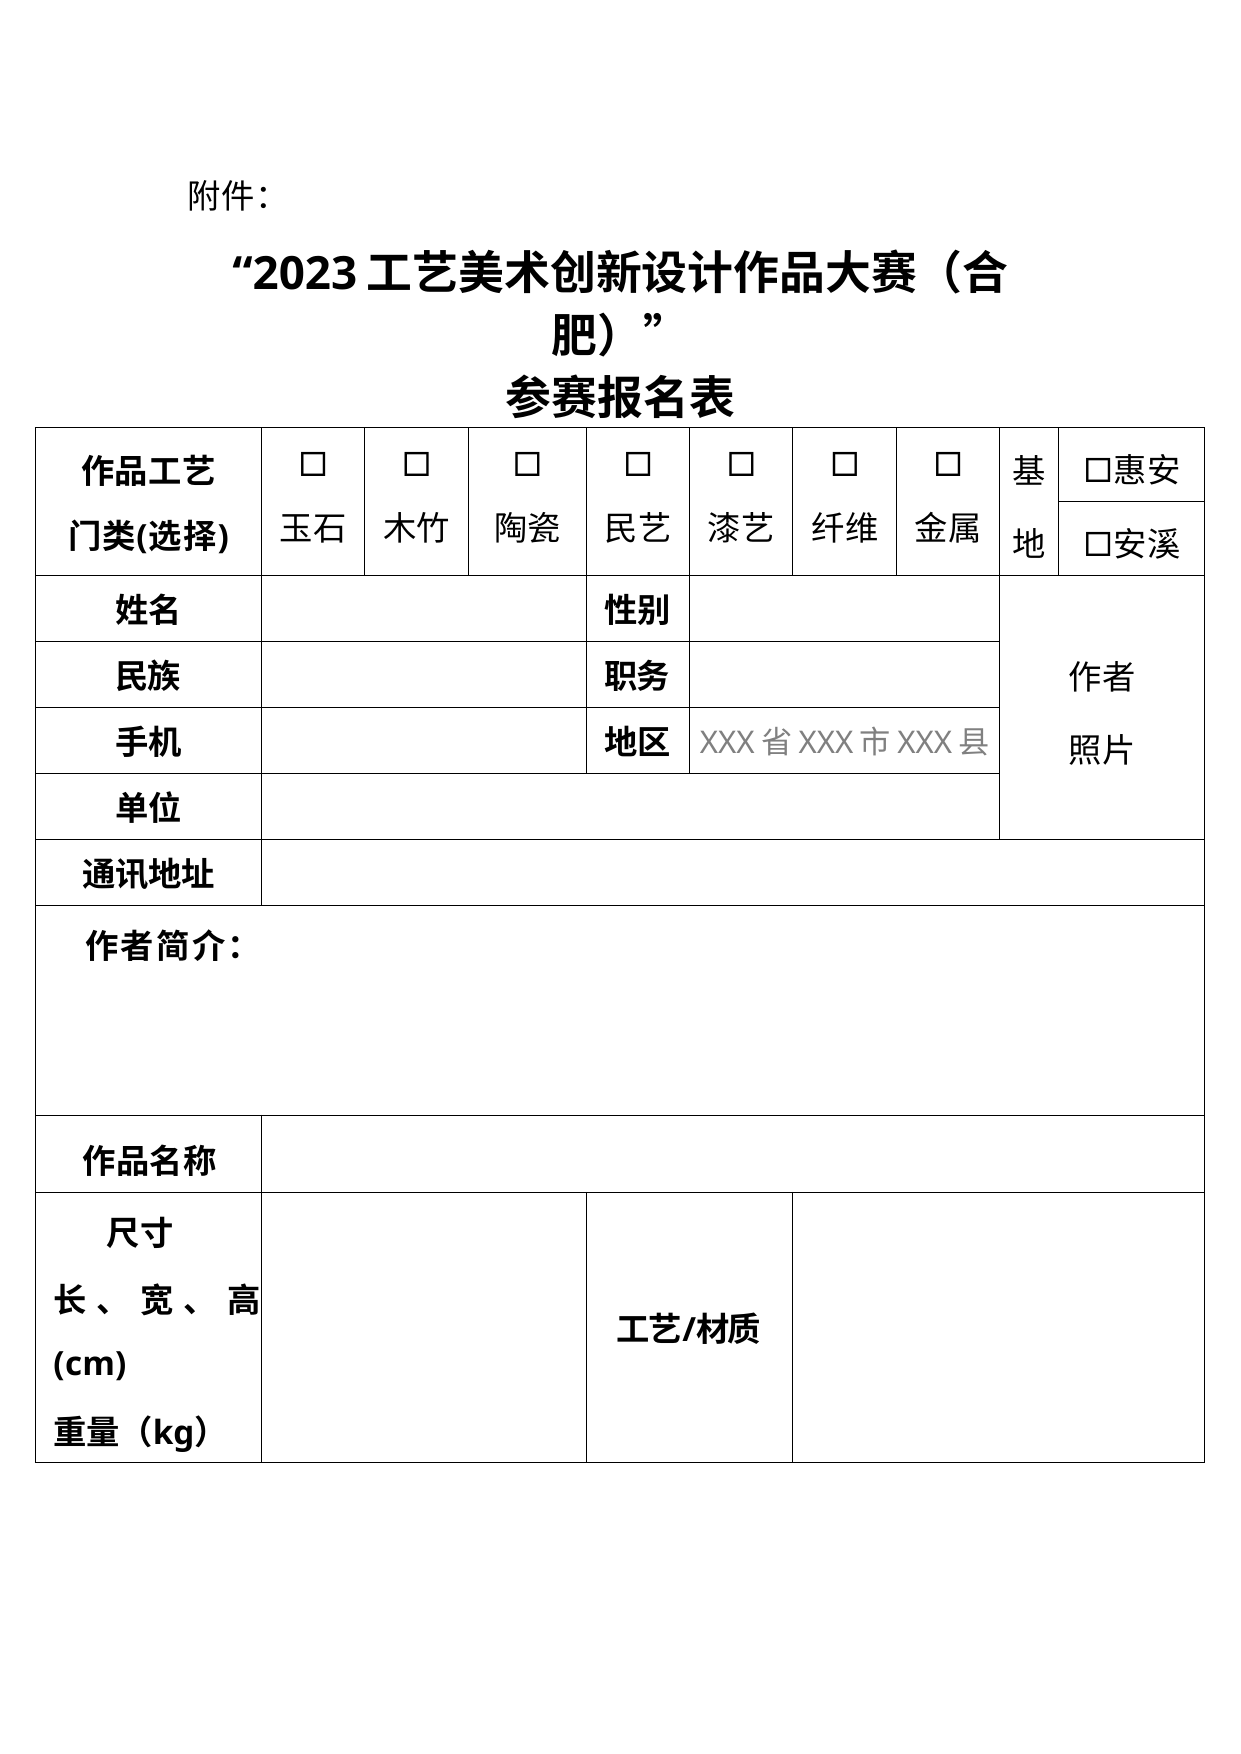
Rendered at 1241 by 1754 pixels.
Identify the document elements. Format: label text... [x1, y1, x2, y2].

table_header 金属 [897, 428, 999, 575]
table_cell [262, 774, 999, 839]
table_cell [690, 576, 999, 641]
table_cell 性别 [587, 576, 689, 641]
table_cell 单位 [36, 774, 261, 839]
table_cell 手机 [36, 708, 261, 773]
table_cell 民族 [36, 642, 261, 707]
table_header 基 地 [1000, 428, 1058, 575]
text 附件： [187, 162, 1053, 227]
table_cell 作者 照片 [1000, 576, 1204, 839]
table_header 陶瓷 [469, 428, 586, 575]
table_cell 工艺/材质 [587, 1193, 792, 1462]
table_cell 作者简介： [36, 906, 1204, 1114]
text 参赛报名表 [187, 364, 1053, 427]
table_header 漆艺 [690, 428, 792, 575]
table_cell 姓名 [36, 576, 261, 641]
table_cell [793, 1193, 1204, 1462]
table_header 惠安 [1059, 428, 1204, 501]
table_cell [262, 840, 1204, 905]
table_cell 地区 [587, 708, 689, 773]
table_cell [262, 576, 586, 641]
table_cell [262, 642, 586, 707]
table_cell [690, 642, 999, 707]
table_cell [262, 1193, 586, 1462]
table_header 木竹 [365, 428, 468, 575]
table_cell [262, 708, 586, 773]
table_cell XXX省XXX市XXX县 [690, 708, 999, 773]
text “2023工艺美术创新设计作品大赛（合肥）” [187, 239, 1053, 364]
table_header 纤维 [793, 428, 896, 575]
table_header 玉石 [262, 428, 364, 575]
table_cell 职务 [587, 642, 689, 707]
table_header 民艺 [587, 428, 689, 575]
table_cell [262, 1116, 1204, 1192]
table_cell 作品名称 [36, 1116, 261, 1192]
table_cell 尺寸 长、宽、高(cm) 重量（kg） [36, 1193, 261, 1462]
table_cell 安溪 [1059, 502, 1204, 575]
table_cell 通讯地址 [36, 840, 261, 905]
table_header 作品工艺 门类(选择) [36, 428, 261, 575]
